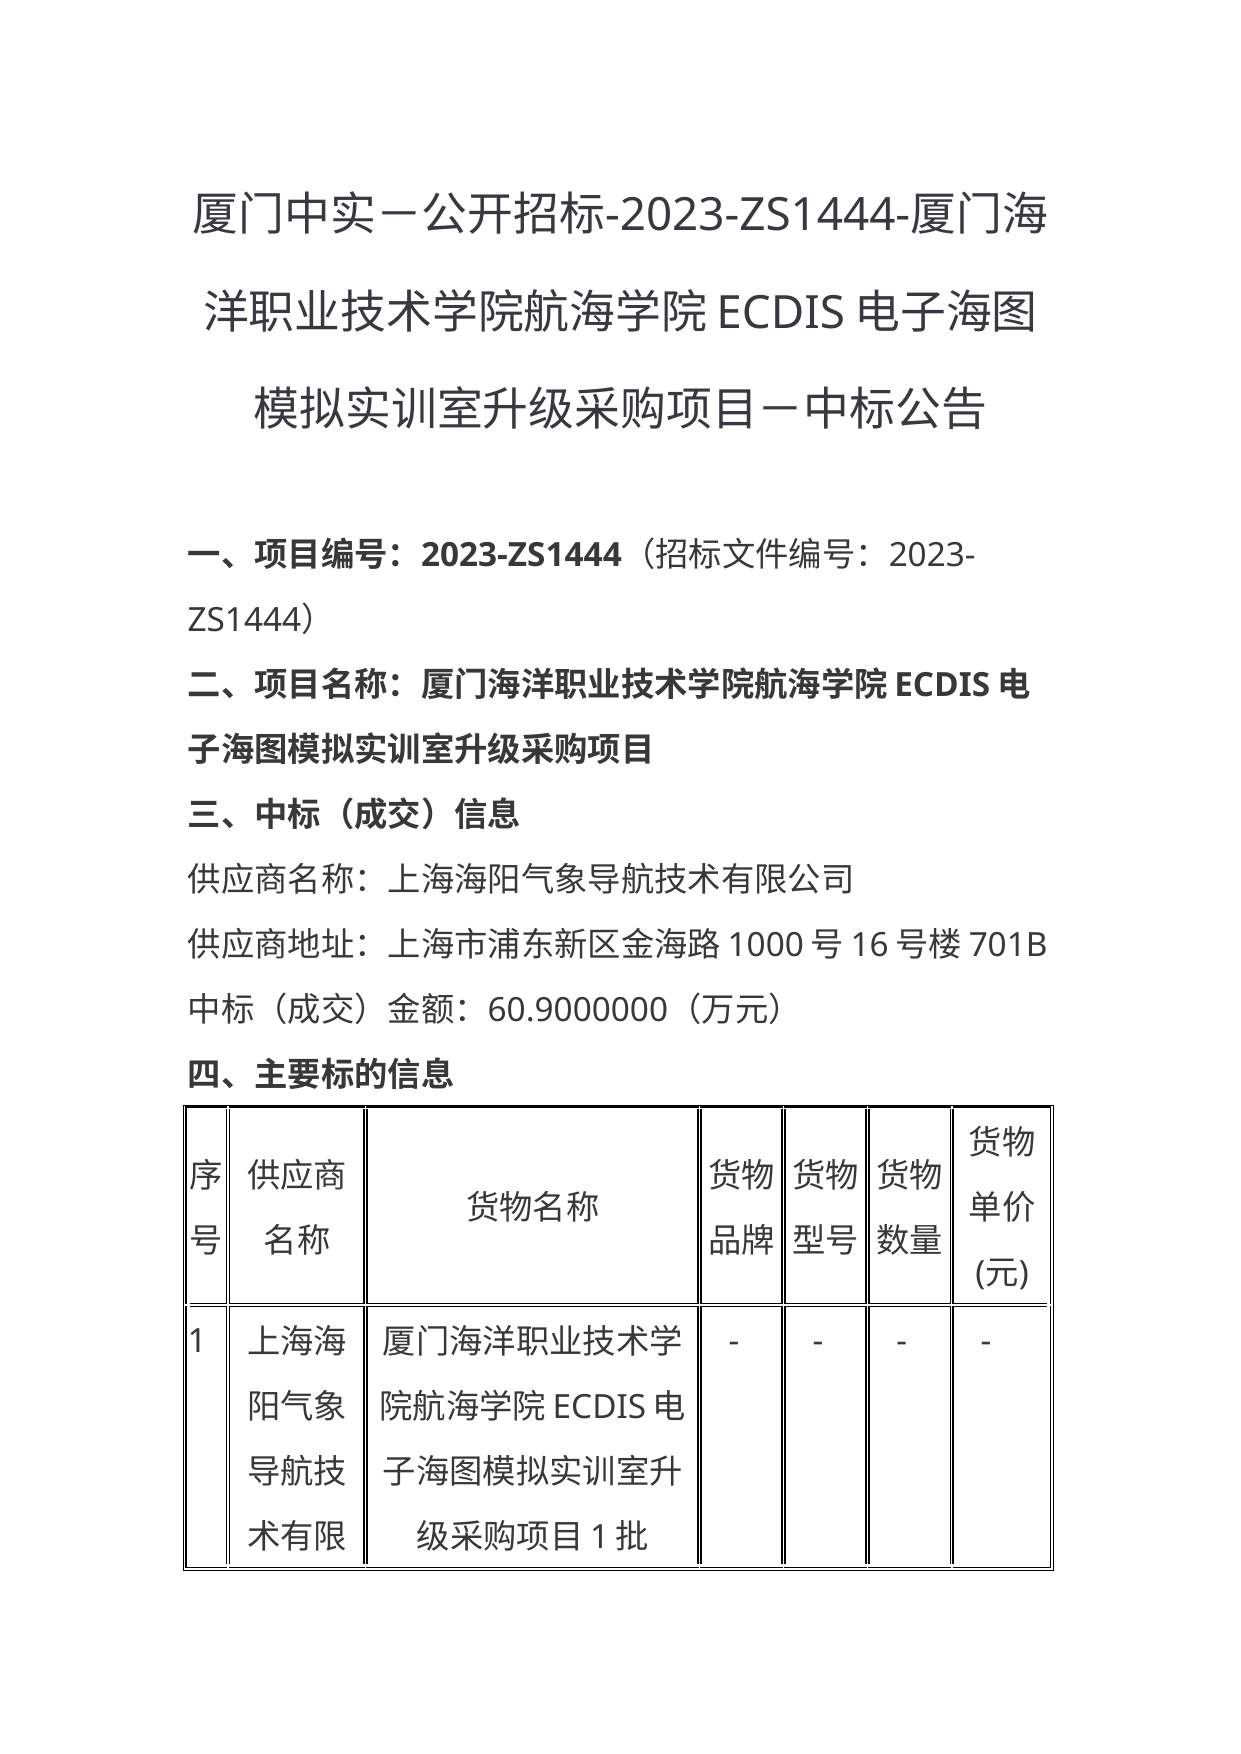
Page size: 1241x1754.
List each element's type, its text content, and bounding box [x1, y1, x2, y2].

table_header 货物单价(元) [952, 1107, 1050, 1303]
text 三、中标（成交）信息 [187, 779, 1053, 844]
table_cell 1 [185, 1303, 228, 1567]
table_header 序号 [187, 1106, 228, 1303]
table_cell - [952, 1303, 1052, 1567]
table_header 货物品牌 [700, 1108, 783, 1303]
text 中标（成交）金额：60.9000000（万元） [187, 974, 1053, 1039]
table_cell 上海海阳气象导航技术有限公司 [228, 1303, 366, 1567]
text 供应商地址：上海市浦东新区金海路1000号16号楼701B [187, 909, 1053, 974]
table_header 货物数量 [868, 1106, 952, 1303]
table_header 货物名称 [366, 1108, 699, 1303]
table_header 货物型号 [784, 1108, 867, 1303]
table_cell - [868, 1303, 952, 1567]
text 二、项目名称：厦门海洋职业技术学院航海学院ECDIS电子海图模拟实训室升级采购项目 [187, 649, 1053, 779]
text 一、项目编号：2023-ZS1444（招标文件编号：2023-ZS1444） [187, 519, 1053, 649]
text 供应商名称：上海海阳气象导航技术有限公司 [187, 844, 1053, 909]
table_cell - [700, 1307, 783, 1567]
text 四、主要标的信息 [187, 1039, 1053, 1104]
table_cell - [784, 1307, 867, 1567]
table_header 供应商 名称 [228, 1106, 366, 1303]
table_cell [366, 1307, 699, 1567]
text 厦门中实－公开招标-2023-ZS1444-厦门海洋职业技术学院航海学院ECDIS电子海图模拟实训室升级采购项目－中标公告 [187, 162, 1053, 454]
